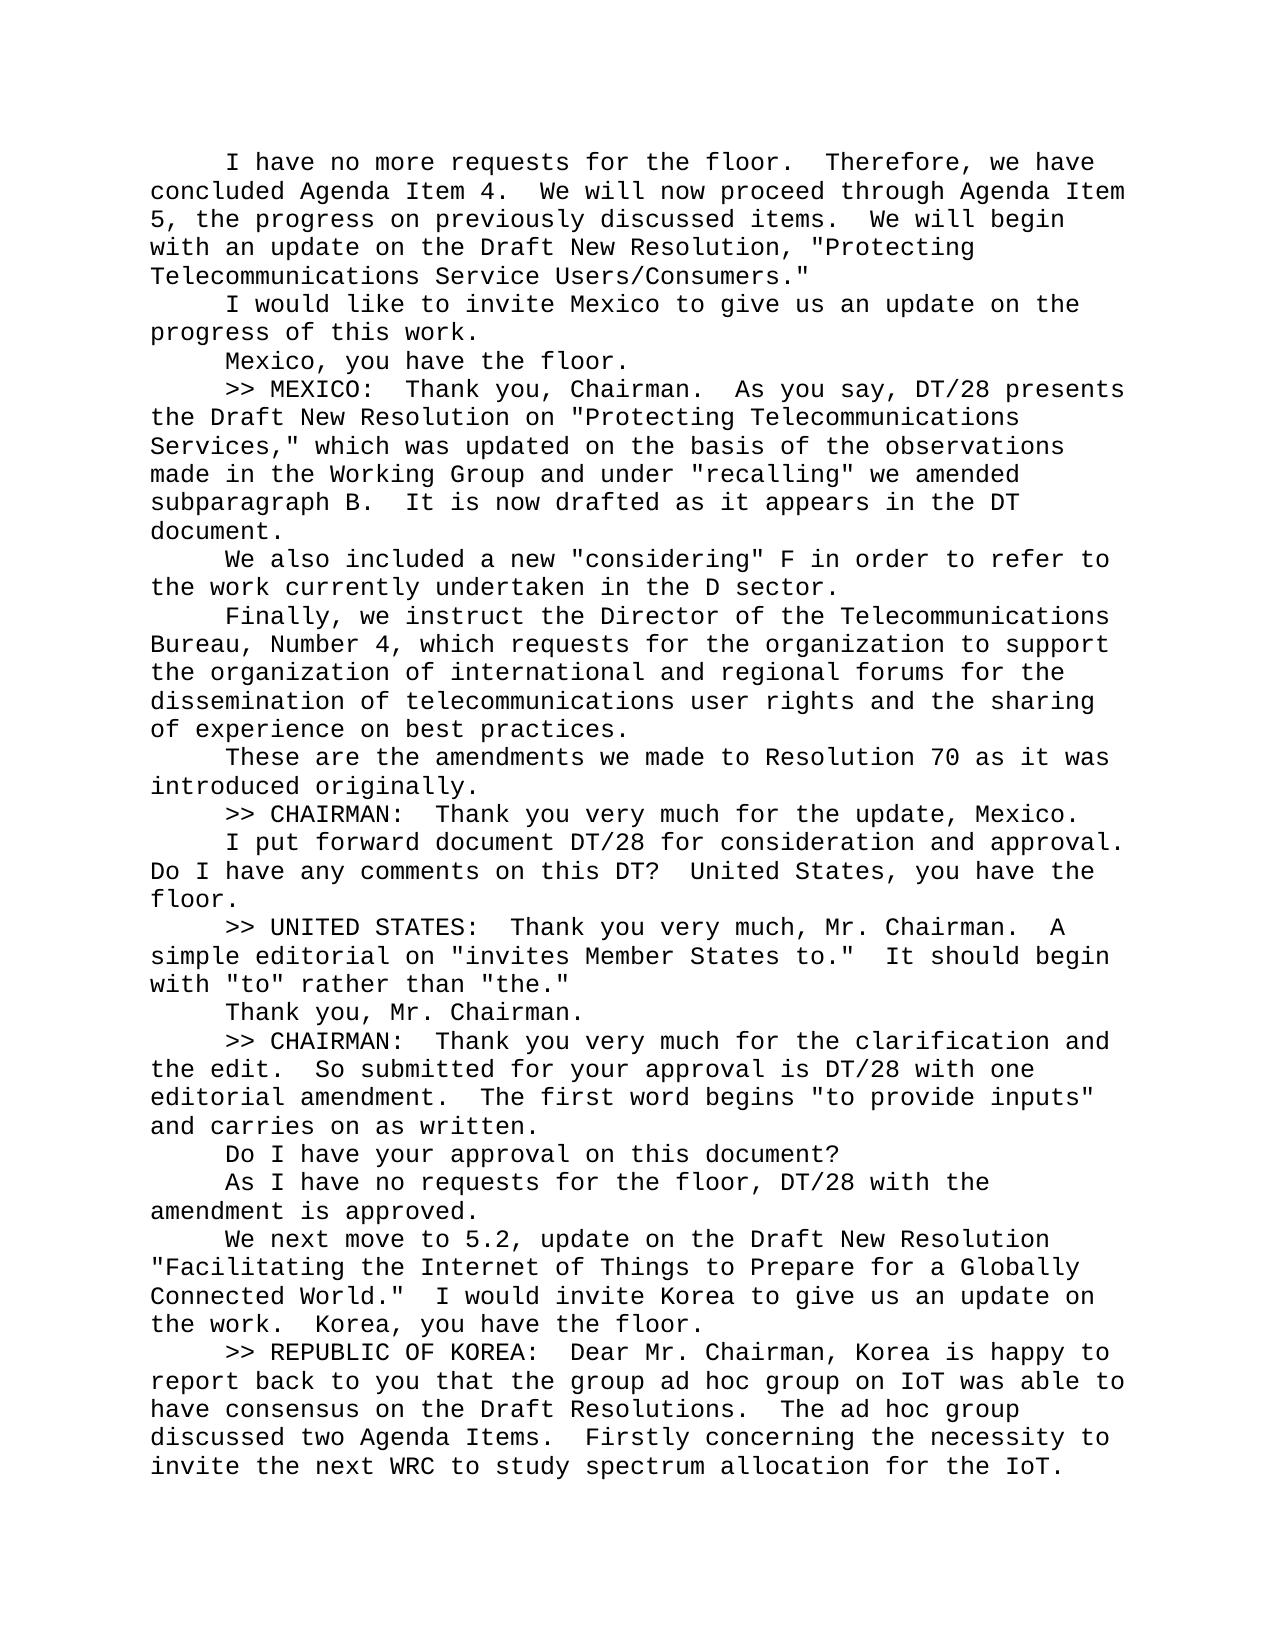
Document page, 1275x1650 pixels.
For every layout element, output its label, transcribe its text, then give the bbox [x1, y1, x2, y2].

text I put forward document DT/28 for consideration and approval. Do I have any comments on this DT? United States, you have the floor. [150, 830, 1125, 915]
text We also included a new "considering" F in order to refer to the work currently undertaken in the D sector. [150, 547, 1125, 603]
text >> CHAIRMAN: Thank you very much for the clarification and the edit. So submitted for your approval is DT/28 with one editorial amendment. The first word begins "to provide inputs" and carries on as written. [150, 1028, 1125, 1142]
text >> MEXICO: Thank you, Chairman. As you say, DT/28 presents the Draft New Resolution on "Protecting Telecommunications Services," which was updated on the basis of the observations made in the Working Group and under "recalling" we amended subparagraph B. It is now drafted as it appears in the DT document. [150, 377, 1125, 547]
text These are the amendments we made to Resolution 70 as it was introduced originally. [150, 745, 1125, 802]
text Finally, we instruct the Director of the Telecommunications Bureau, Number 4, which requests for the organization to support the organization of international and regional forums for the dissemination of telecommunications user rights and the sharing of experience on best practices. [150, 603, 1125, 745]
text >> CHAIRMAN: Thank you very much for the update, Mexico. [150, 802, 1125, 830]
text As I have no requests for the floor, DT/28 with the amendment is approved. [150, 1170, 1125, 1227]
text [150, 1340, 1125, 1482]
text Do I have your approval on this document? [150, 1142, 1125, 1170]
text Thank you, Mr. Chairman. [150, 1000, 1125, 1028]
text >> UNITED STATES: Thank you very much, Mr. Chairman. A simple editorial on "invites Member States to." It should begin with "to" rather than "the." [150, 915, 1125, 1000]
text We next move to 5.2, update on the Draft New Resolution "Facilitating the Internet of Things to Prepare for a Globally Connected World." I would invite Korea to give us an update on the work. Korea, you have the floor. [150, 1227, 1125, 1340]
text I have no more requests for the floor. Therefore, we have concluded Agenda Item 4. We will now proceed through Agenda Item 5, the progress on previously discussed items. We will begin with an update on the Draft New Resolution, "Protecting Telecommunications Service Users/Consumers." [150, 150, 1125, 292]
text Mexico, you have the floor. [150, 348, 1125, 377]
text I would like to invite Mexico to give us an update on the progress of this work. [150, 292, 1125, 348]
